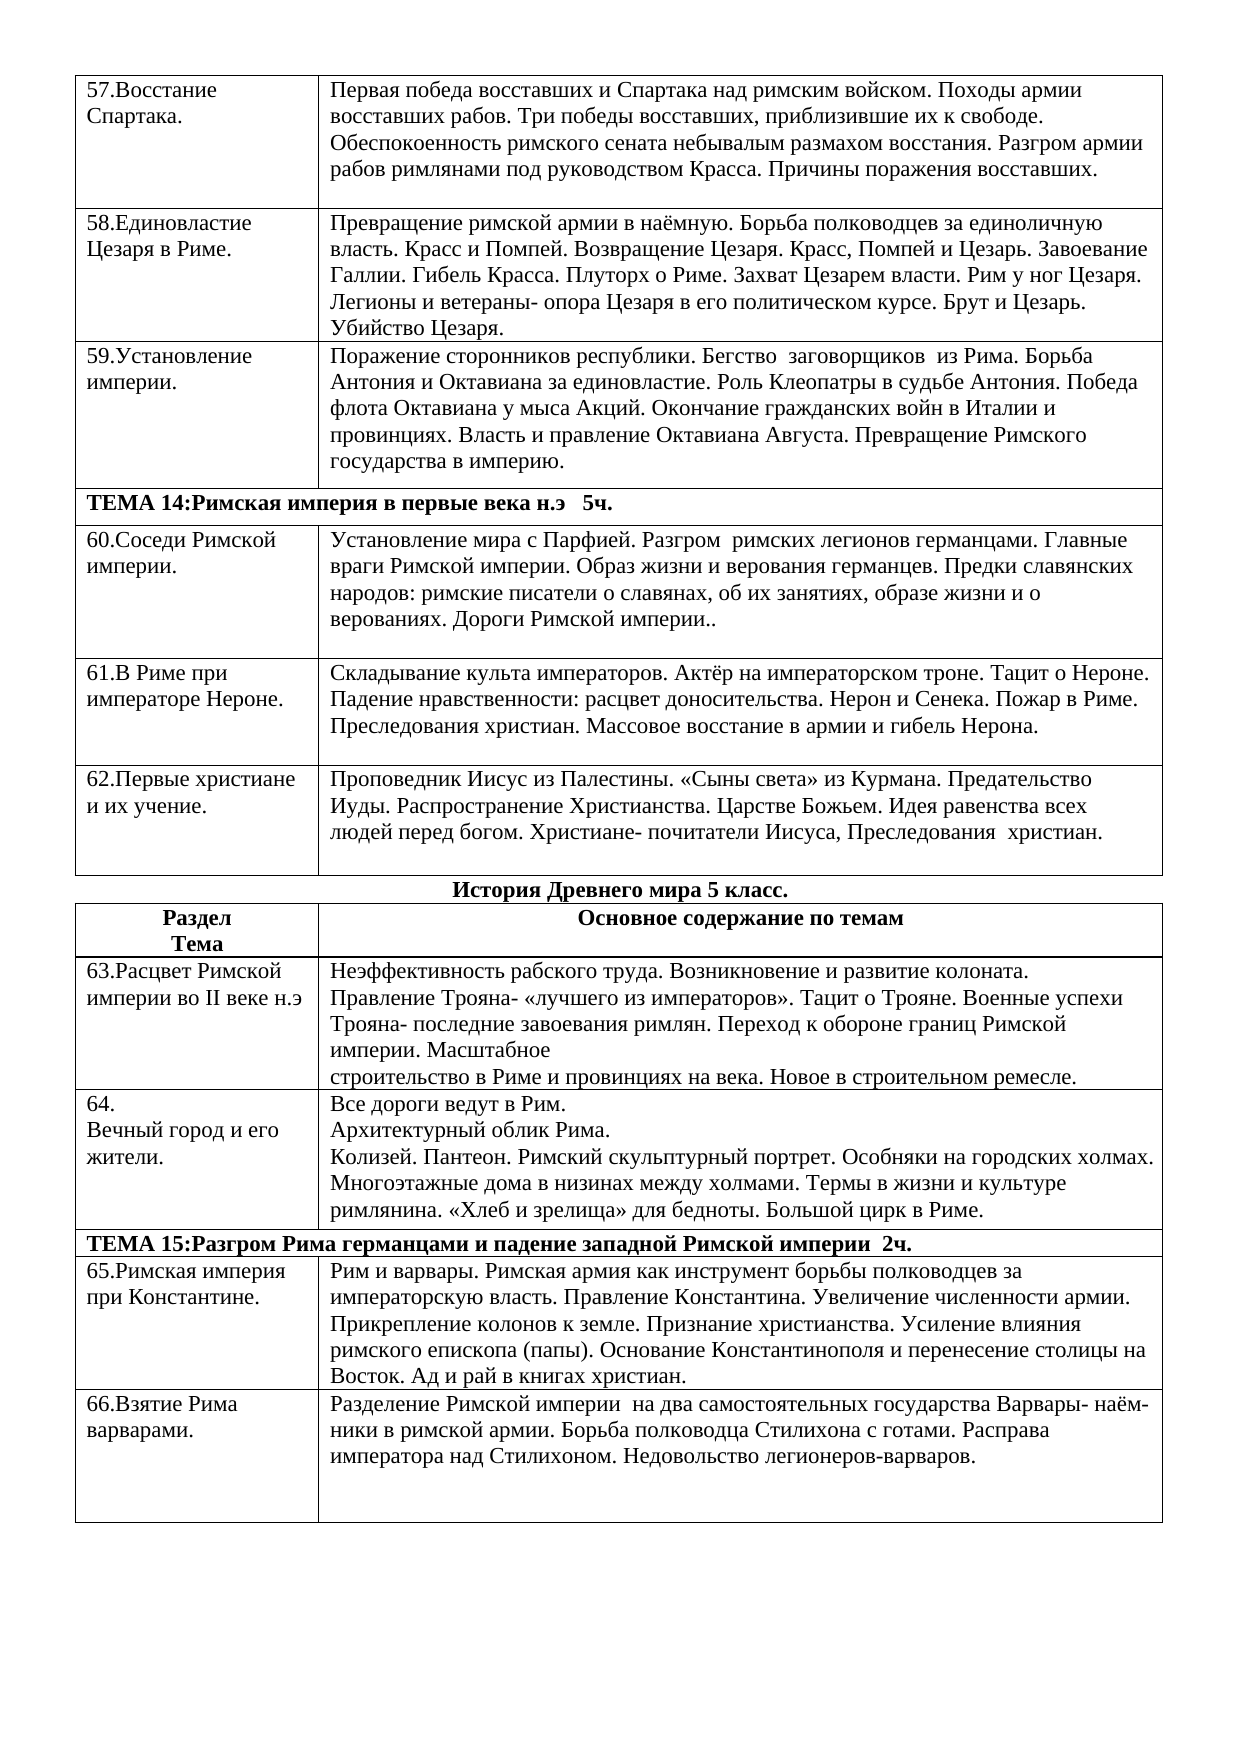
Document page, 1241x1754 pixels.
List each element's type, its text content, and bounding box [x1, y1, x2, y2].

table_header Раздел Тема [76, 904, 318, 956]
table_cell Превращение римской армии в наёмную. Борьба полководцев за единоличную власть. Красс и Помпей. Возвращение Цезаря. Красс, Помпей и Цезарь. Завоевание Галлии. Гибель Красса. Плуторх о Риме. Захват Цезарем власти. Рим у ног Цезаря. Легионы и ветераны- опора Цезаря в его политическом курсе. Брут и Цезарь. Убийство Цезаря. [319, 209, 1162, 341]
table_cell 63.Расцвет Римской империи во II веке н.э [76, 958, 318, 1089]
table_cell ТЕМА 15:Разгром Рима германцами и падение западной Римской империи 2ч. [76, 1230, 1162, 1256]
table_cell Рим и варвары. Римская армия как инструмент борьбы полководцев за императорскую власть. Правление Константина. Увеличение численности армии. Прикрепление колонов к земле. Признание христианства. Усиление влияния римского епископа (папы). Основание Константинополя и перенесение столицы на Восток. Ад и рай в книгах христиан. [319, 1257, 1162, 1389]
table_cell Все дороги ведут в Рим. Архитектурный облик Рима. Колизей. Пантеон. Римский скульптурный портрет. Особняки на городских холмах. Многоэтажные дома в низинах между холмами. Термы в жизни и культуре римлянина. «Хлеб и зрелища» для бедноты. Большой цирк в Риме. [319, 1090, 1162, 1228]
table_cell 59.Установление империи. [76, 342, 318, 488]
text История Древнего мира 5 класс. [75, 876, 1165, 903]
table_cell 64. Вечный город и его жители. [76, 1090, 318, 1228]
table_cell ТЕМА 14:Римская империя в первые века н.э 5ч. [76, 489, 1162, 525]
table_cell Разделение Римской империи на два самостоятельных государства Варвары- наём-ники в римской армии. Борьба полководца Стилихона с готами. Расправа императора над Стилихоном. Недовольство легионеров-варваров. [319, 1390, 1162, 1522]
table_cell Установление мира с Парфией. Разгром римских легионов германцами. Главные враги Римской империи. Образ жизни и верования германцев. Предки славянских народов: римские писатели о славянах, об их занятиях, образе жизни и о верованиях. Дороги Римской империи.. [319, 526, 1162, 658]
table_cell 65.Римская империя при Константине. [76, 1257, 318, 1389]
table_cell 57.Восстание Спартака. [76, 76, 318, 208]
table_cell Проповедник Иисус из Палестины. «Сыны света» из Курмана. Предательство Иуды. Распространение Христианства. Царстве Божьем. Идея равенства всех людей перед богом. Христиане- почитатели Иисуса, Преследования христиан. [319, 766, 1162, 875]
table_header Основное содержание по темам [319, 904, 1162, 956]
table_cell 62.Первые христиане и их учение. [76, 766, 318, 875]
table_cell 66.Взятие Рима варварами. [76, 1390, 318, 1522]
table_cell 60.Соседи Римской империи. [76, 526, 318, 658]
table_cell Первая победа восставших и Спартака над римским войском. Походы армии восставших рабов. Три победы восставших, приблизившие их к свободе. Обеспокоенность римского сената небывалым размахом восстания. Разгром армии рабов римлянами под руководством Красса. Причины поражения восставших. [319, 76, 1162, 208]
table_cell Складывание культа императоров. Актёр на императорском троне. Тацит о Нероне. Падение нравственности: расцвет доносительства. Нерон и Сенека. Пожар в Риме. Преследования христиан. Массовое восстание в армии и гибель Нерона. [319, 659, 1162, 764]
table_cell 61.В Риме при императоре Нероне. [76, 659, 318, 764]
table_cell 58.Единовластие Цезаря в Риме. [76, 209, 318, 341]
table_cell Поражение сторонников республики. Бегство заговорщиков из Рима. Борьба Антония и Октавиана за единовластие. Роль Клеопатры в судьбе Антония. Победа флота Октавиана у мыса Акций. Окончание гражданских войн в Италии и провинциях. Власть и правление Октавиана Августа. Превращение Римского государства в империю. [319, 342, 1162, 488]
table_cell Неэффективность рабского труда. Возникновение и развитие колоната. Правление Трояна- «лучшего из императоров». Тацит о Трояне. Военные успехи Трояна- последние завоевания римлян. Переход к обороне границ Римской империи. Масштабное строительство в Риме и провинциях на века. Новое в строительном ремесле. [319, 958, 1162, 1089]
